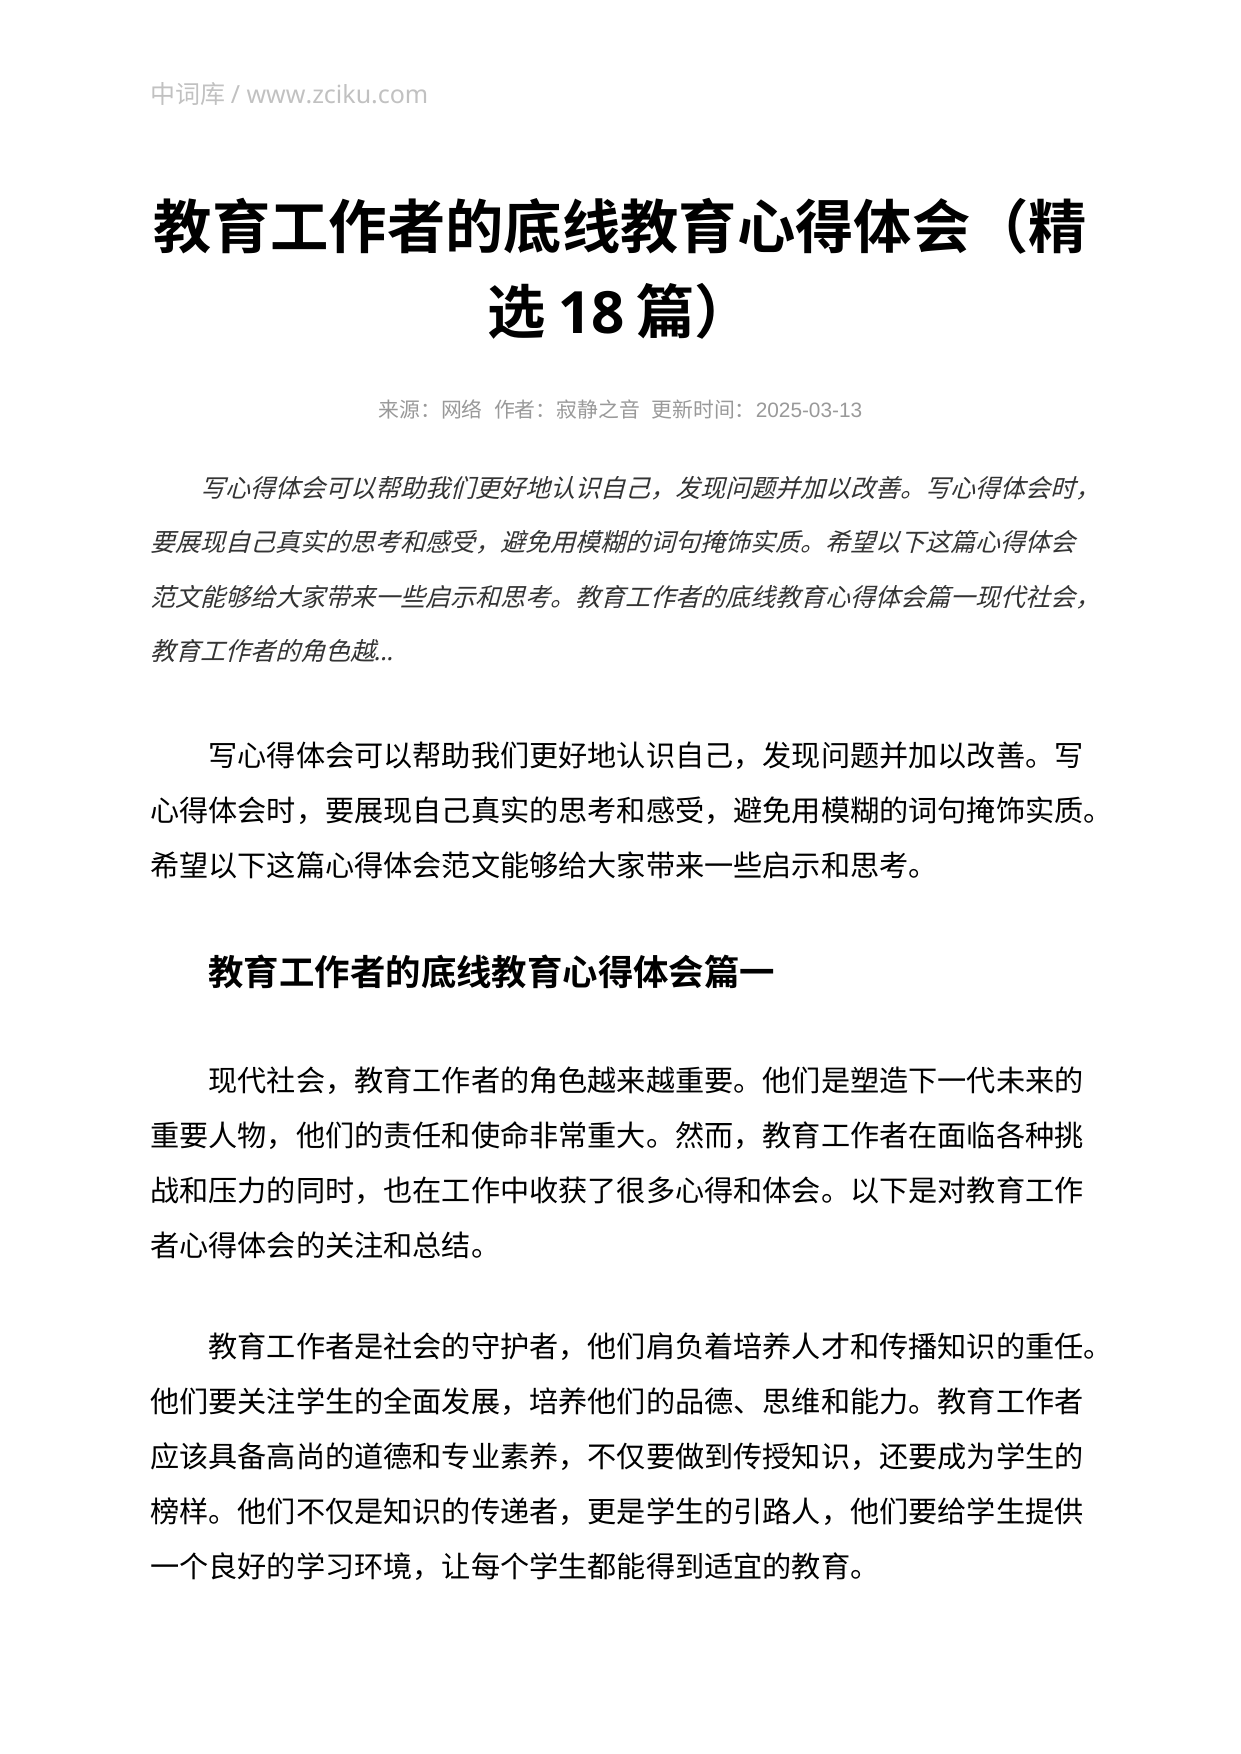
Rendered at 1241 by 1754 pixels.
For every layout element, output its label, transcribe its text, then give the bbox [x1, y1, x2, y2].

text 写心得体会可以帮助我们更好地认识自己，发现问题并加以改善。写心得体会时，要展现自己真实的思考和感受，避免用模糊的词句掩饰实质。希望以下这篇心得体会范文能够给大家带来一些启示和思考。教育工作者的底线教育心得体会篇一现代社会，教育工作者的角色越... [150, 468, 1090, 668]
text 来源：网络 作者：寂静之音 更新时间：2025-03-13 [150, 397, 1090, 421]
text 教育工作者的底线教育心得体会篇一 [150, 944, 1090, 995]
subtitle 教育工作者的底线教育心得体会（精选18篇） [150, 181, 1090, 351]
text 现代社会，教育工作者的角色越来越重要。他们是塑造下一代未来的重要人物，他们的责任和使命非常重大。然而，教育工作者在面临各种挑战和压力的同时，也在工作中收获了很多心得和体会。以下是对教育工作者心得体会的关注和总结。 [150, 1058, 1090, 1264]
text 教育工作者是社会的守护者，他们肩负着培养人才和传播知识的重任。他们要关注学生的全面发展，培养他们的品德、思维和能力。教育工作者应该具备高尚的道德和专业素养，不仅要做到传授知识，还要成为学生的榜样。他们不仅是知识的传递者，更是学生的引路人，他们要给学生提供一个良好的学习环境，让每个学生都能得到适宜的教育。 [150, 1324, 1090, 1586]
text 写心得体会可以帮助我们更好地认识自己，发现问题并加以改善。写心得体会时，要展现自己真实的思考和感受，避免用模糊的词句掩饰实质。希望以下这篇心得体会范文能够给大家带来一些启示和思考。 [150, 733, 1090, 885]
